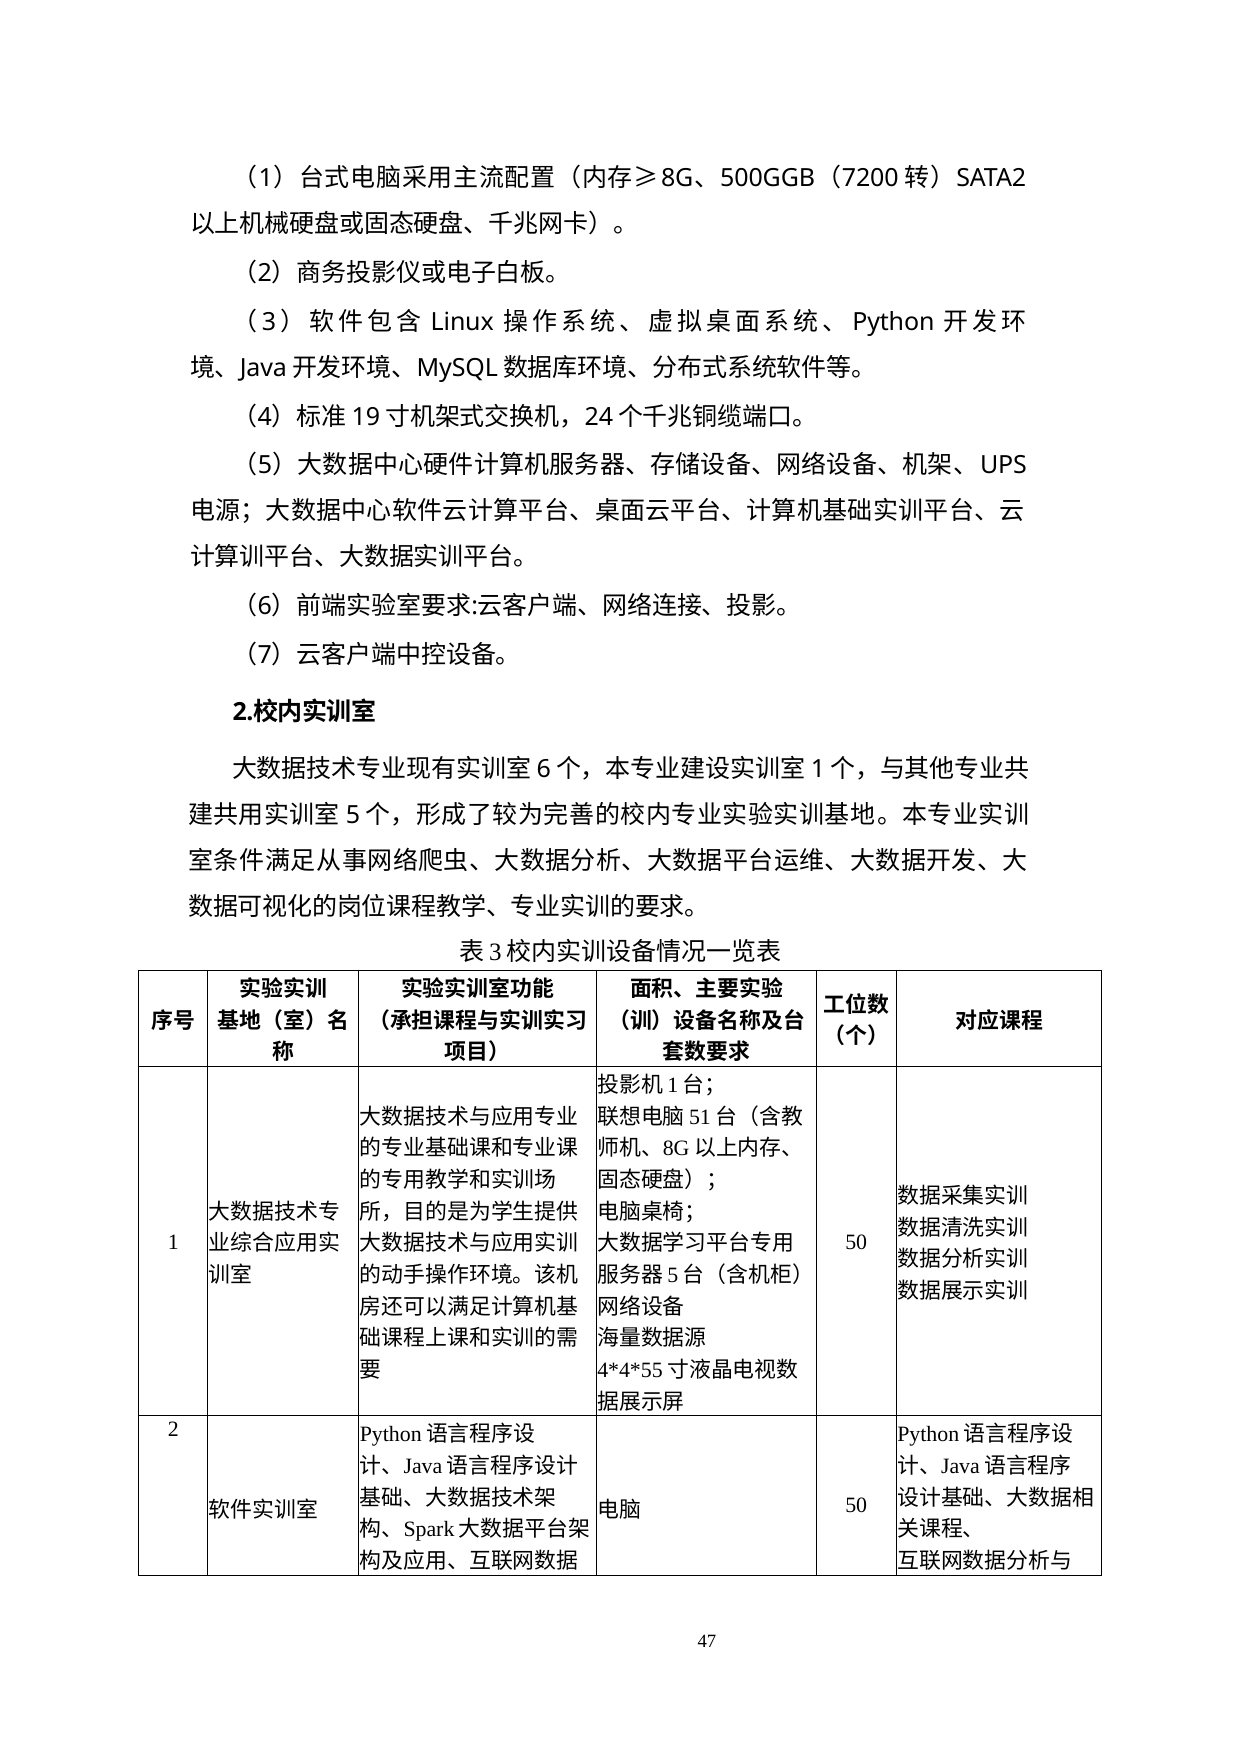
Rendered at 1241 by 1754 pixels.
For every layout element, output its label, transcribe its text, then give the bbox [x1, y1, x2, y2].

table_header 序号 [139, 971, 207, 1066]
text 大数据技术专业现有实训室6个，本专业建设实训室1个，与其他专业共建共用实训室5个，形成了较为完善的校内专业实验实训基地。本专业实训室条件满足从事网络爬虫、大数据分析、大数据平台运维、大数据开发、大数据可视化的岗位课程教学、专业实训的要求。 [188, 741, 1030, 924]
text （2）商务投影仪或电子白板。 [190, 245, 1027, 291]
table_cell 1 [139, 1067, 207, 1415]
text 2.校内实训室 [232, 684, 1053, 729]
table_cell 电脑 [597, 1416, 816, 1575]
table_cell 软件实训室 [208, 1416, 358, 1575]
table_header 面积、主要实验（训）设备名称及台套数要求 [597, 971, 816, 1066]
text （1）台式电脑采用主流配置（内存≥8G、500GGB（7200转）SATA2以上机械硬盘或固态硬盘、千兆网卡）。 [190, 150, 1027, 242]
text （5）大数据中心硬件计算机服务器、存储设备、网络设备、机架、UPS电源；大数据中心软件云计算平台、桌面云平台、计算机基础实训平台、云计算训平台、大数据实训平台。 [190, 437, 1027, 574]
text （7）云客户端中控设备。 [190, 626, 1027, 672]
table_cell 大数据技术专业综合应用实训室 [208, 1067, 358, 1415]
table_cell 投影机1台； 联想电脑51台（含教师机、8G以上内存、固态硬盘）； 电脑桌椅； 大数据学习平台专用服务器5台（含机柜） 网络设备 海量数据源 4*4*55寸液晶电视数据展示屏 [597, 1067, 816, 1415]
table_header 实验实训 基地（室）名称 [208, 971, 358, 1066]
table_cell 2 [139, 1416, 207, 1575]
table_header 实验实训室功能 （承担课程与实训实习项目） [359, 971, 596, 1066]
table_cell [897, 1416, 1101, 1575]
table_cell 50 [817, 1067, 896, 1415]
table_cell 50 [817, 1416, 896, 1575]
table_header 工位数（个） [817, 971, 896, 1066]
table_cell 大数据技术与应用专业的专业基础课和专业课的专用教学和实训场所，目的是为学生提供大数据技术与应用实训的动手操作环境。该机房还可以满足计算机基础课程上课和实训的需要 [359, 1067, 596, 1415]
text （3）软件包含Linux操作系统、虚拟桌面系统、Python开发环境、Java开发环境、MySQL数据库环境、分布式系统软件等。 [190, 293, 1027, 385]
table_cell 数据采集实训 数据清洗实训 数据分析实训 数据展示实训 [897, 1067, 1101, 1415]
text 表3校内实训设备情况一览表 [187, 924, 1053, 970]
text （4）标准19寸机架式交换机，24个千兆铜缆端口。 [190, 388, 1027, 434]
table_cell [359, 1416, 596, 1575]
text （6）前端实验室要求:云客户端、网络连接、投影。 [190, 578, 1027, 623]
table_header 对应课程 [897, 971, 1101, 1066]
